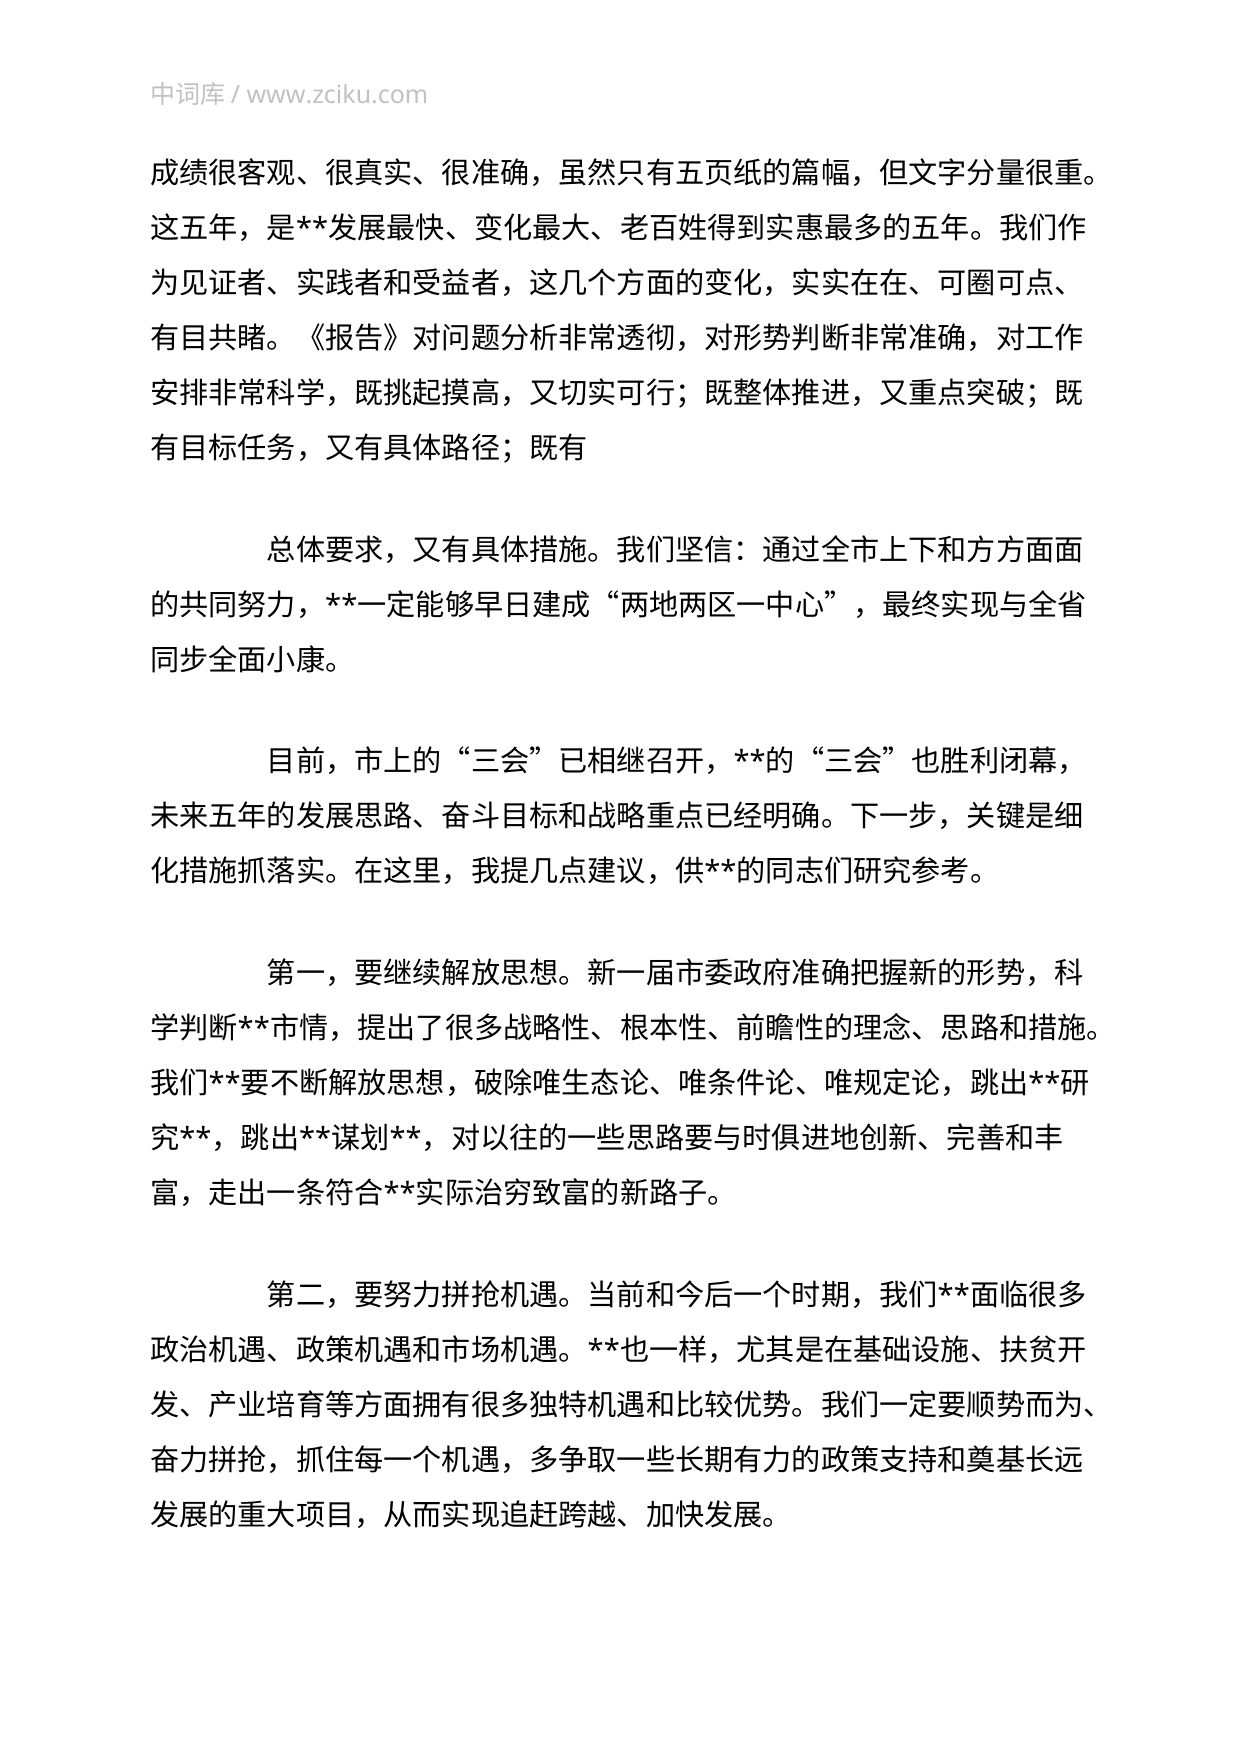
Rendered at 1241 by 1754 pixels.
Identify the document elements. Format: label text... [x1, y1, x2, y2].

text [150, 150, 1090, 467]
text 第一，要继续解放思想。新一届市委政府准确把握新的形势，科学判断**市情，提出了很多战略性、根本性、前瞻性的理念、思路和措施。我们**要不断解放思想，破除唯生态论、唯条件论、唯规定论，跳出**研究**，跳出**谋划**，对以往的一些思路要与时俱进地创新、完善和丰富，走出一条符合**实际治穷致富的新路子。 [150, 950, 1090, 1212]
text 目前，市上的“三会”已相继召开，**的“三会”也胜利闭幕，未来五年的发展思路、奋斗目标和战略重点已经明确。下一步，关键是细化措施抓落实。在这里，我提几点建议，供**的同志们研究参考。 [150, 738, 1090, 890]
text 第二，要努力拼抢机遇。当前和今后一个时期，我们**面临很多政治机遇、政策机遇和市场机遇。**也一样，尤其是在基础设施、扶贫开发、产业培育等方面拥有很多独特机遇和比较优势。我们一定要顺势而为、奋力拼抢，抓住每一个机遇，多争取一些长期有力的政策支持和奠基长远发展的重大项目，从而实现追赶跨越、加快发展。 [150, 1272, 1090, 1534]
text 总体要求，又有具体措施。我们坚信：通过全市上下和方方面面的共同努力，**一定能够早日建成“两地两区一中心”，最终实现与全省同步全面小康。 [150, 526, 1090, 678]
